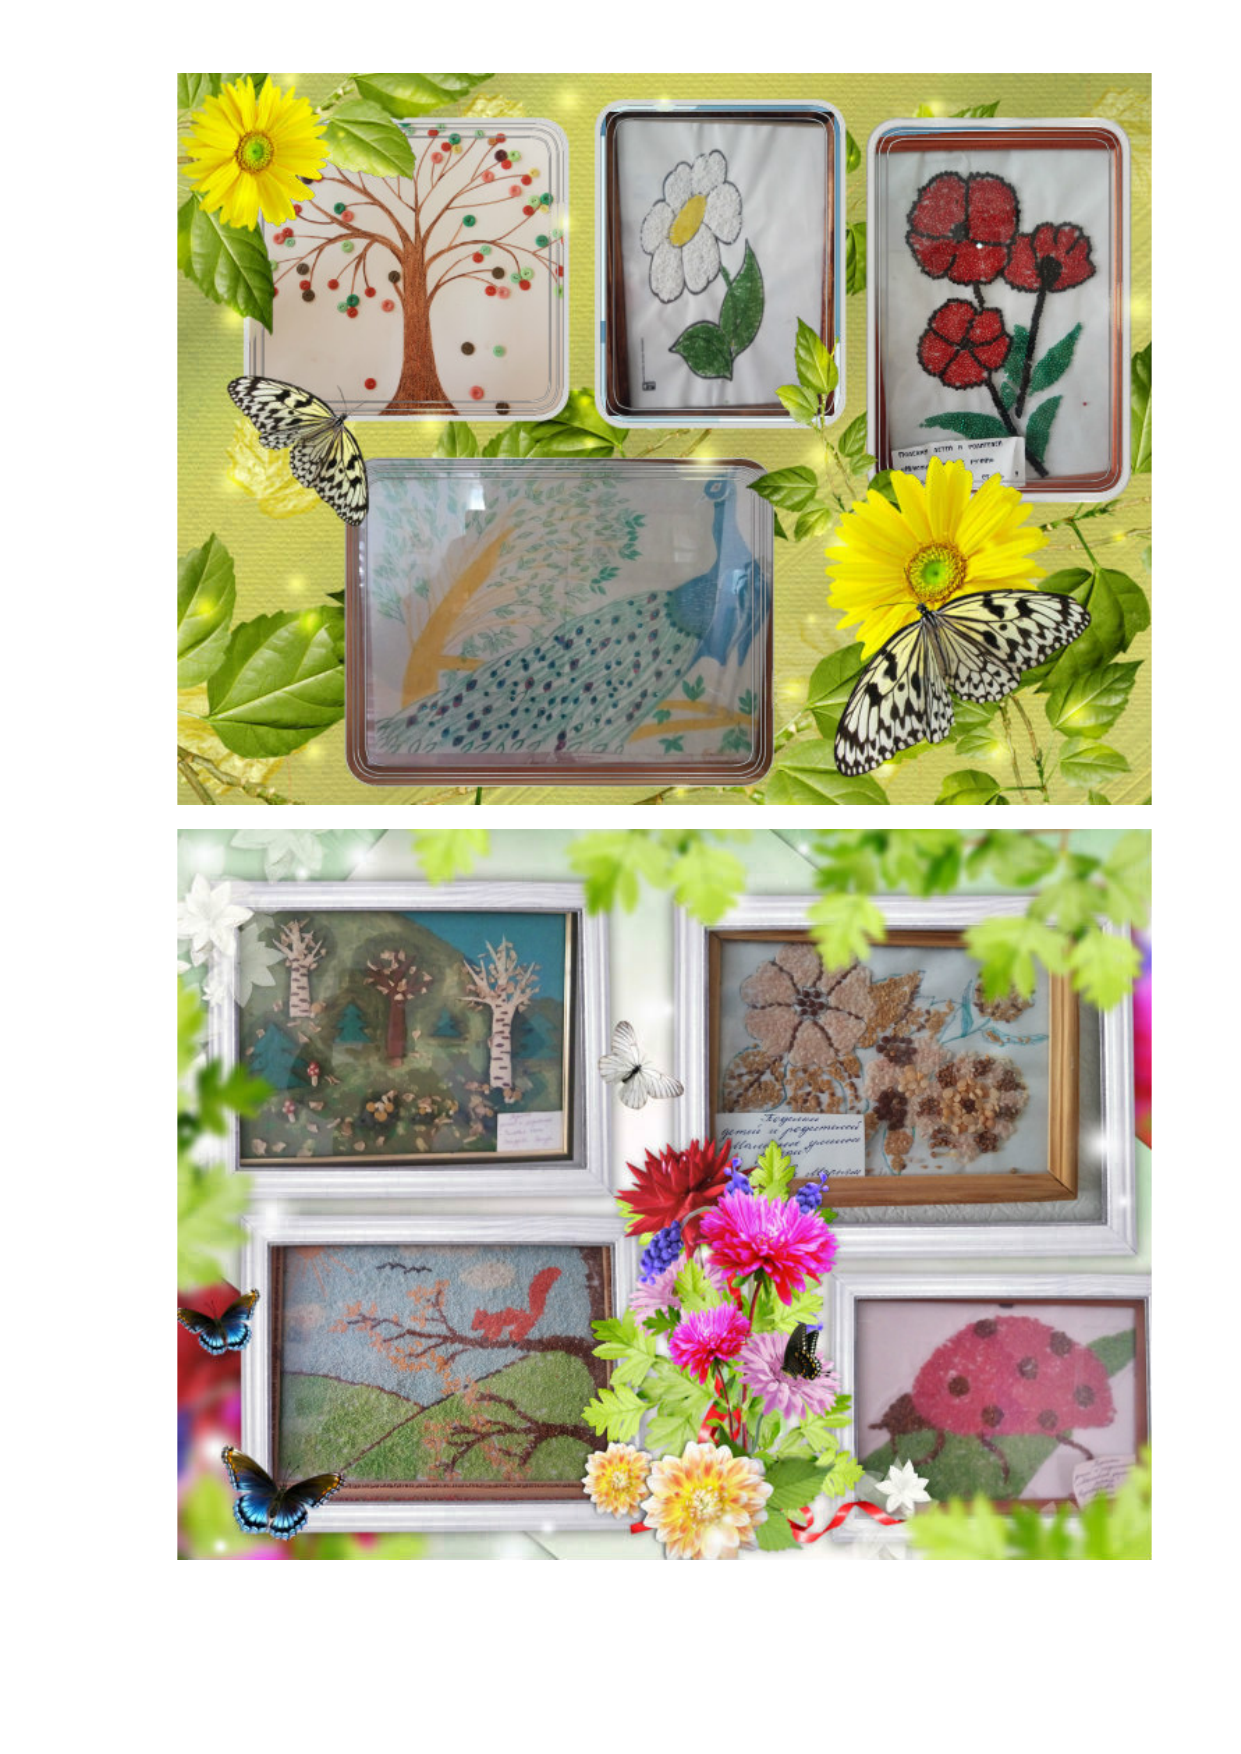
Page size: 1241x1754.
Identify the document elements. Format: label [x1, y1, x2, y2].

picture [177, 73, 1152, 805]
picture [177, 829, 1152, 1560]
